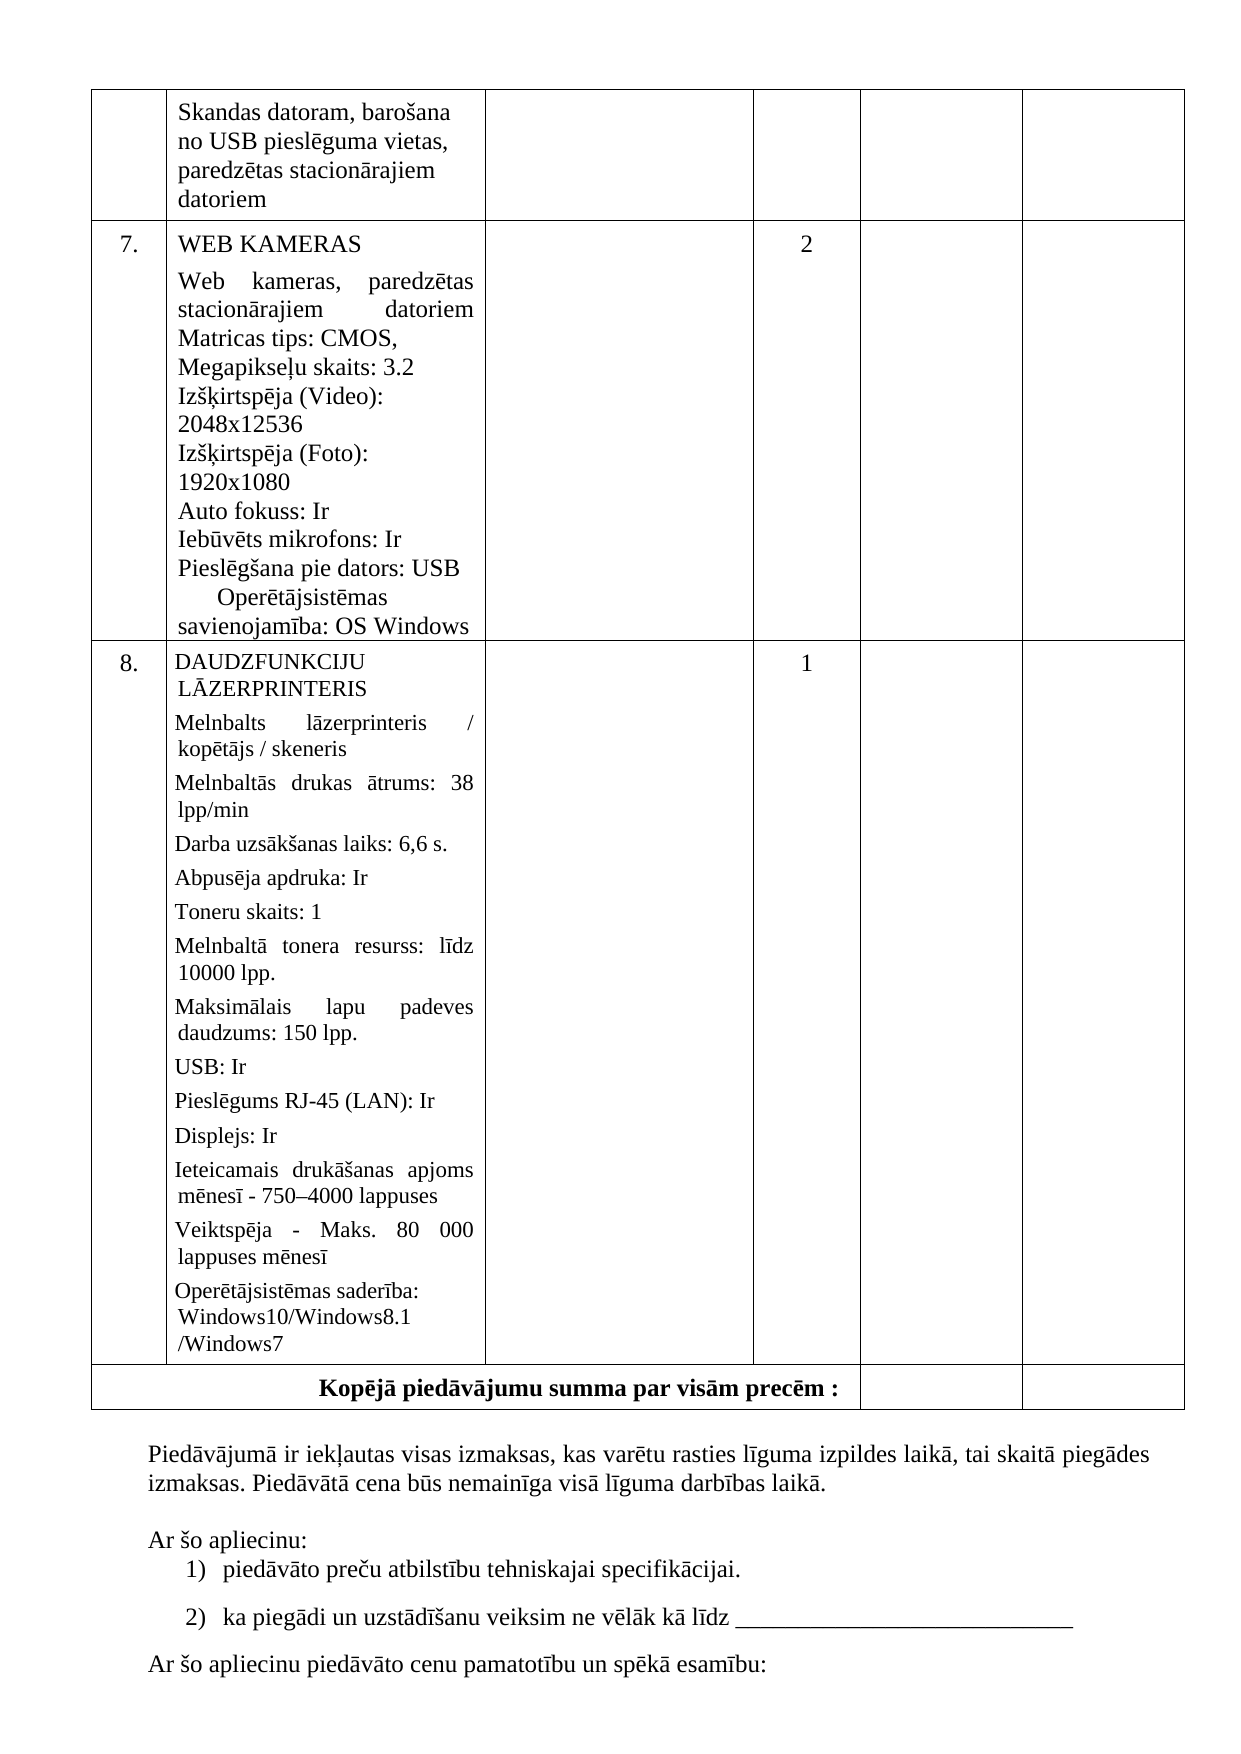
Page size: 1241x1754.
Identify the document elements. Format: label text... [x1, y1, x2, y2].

table_cell [1023, 641, 1184, 1364]
table_cell 8. [92, 641, 166, 1364]
table_cell Kopējā piedāvājumu summa par visām precēm : [92, 1365, 860, 1409]
table_cell 2 [754, 90, 860, 220]
list piedāvāto preču atbilstību tehniskajai specifikācijai. [185, 1554, 1152, 1583]
table_cell 6. [92, 90, 166, 220]
table_cell WEB KAMERAS Web kameras, paredzētas stacionārajiem datoriem Matricas tips: CMOS, Megapikseļu skaits: 3.2 Izšķirtspēja (Video): 2048x12536 Izšķirtspēja (Foto): 1920x1080 Auto fokuss: Ir Iebūvēts mikrofons: Ir Pieslēgšana pie dators: USB Operētājsistēmas savienojamība: OS Windows [167, 221, 485, 639]
table_cell 1 [754, 641, 860, 1364]
table_cell [486, 90, 753, 220]
table_cell [486, 221, 753, 639]
table_cell DAUDZFUNKCIJU LĀZERPRINTERIS Melnbalts lāzerprinteris / kopētājs / skeneris Melnbaltās drukas ātrums: 38 lpp/min Darba uzsākšanas laiks: 6,6 s. Abpusēja apdruka: Ir Toneru skaits: 1 Melnbaltā tonera resurss: līdz 10000 lpp. Maksimālais lapu padeves daudzums: 150 lpp. USB: Ir Pieslēgums RJ-45 (LAN): Ir Displejs: Ir Ieteicamais drukāšanas apjoms mēnesī - 750–4000 lappuses Veiktspēja - Maks. 80 000 lappuses mēnesī Operētājsistēmas saderība: Windows10/Windows8.1 /Windows7 [167, 641, 485, 1364]
text Ar šo apliecinu: [148, 1525, 1152, 1554]
table_cell [486, 641, 753, 1364]
list ka piegādi un uzstādīšanu veiksim ne vēlāk kā līdz ___________________________ [185, 1602, 1152, 1631]
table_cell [167, 90, 485, 220]
table_cell [1023, 90, 1184, 220]
text Piedāvājumā ir iekļautas visas izmaksas, kas varētu rasties līguma izpildes laikā, tai skaitā piegādes izmaksas. Piedāvātā cena būs nemainīga visā līguma darbības laikā. [148, 1439, 1152, 1497]
table_cell [861, 90, 1022, 220]
table_cell [861, 1365, 1022, 1409]
table_cell [1023, 221, 1184, 639]
table_cell [1023, 1365, 1184, 1409]
table_cell 2 [754, 221, 860, 639]
text Ar šo apliecinu piedāvāto cenu pamatotību un spēkā esamību: [148, 1649, 1152, 1678]
table_cell 7. [92, 221, 166, 639]
table_cell [861, 641, 1022, 1364]
table_cell [861, 221, 1022, 639]
